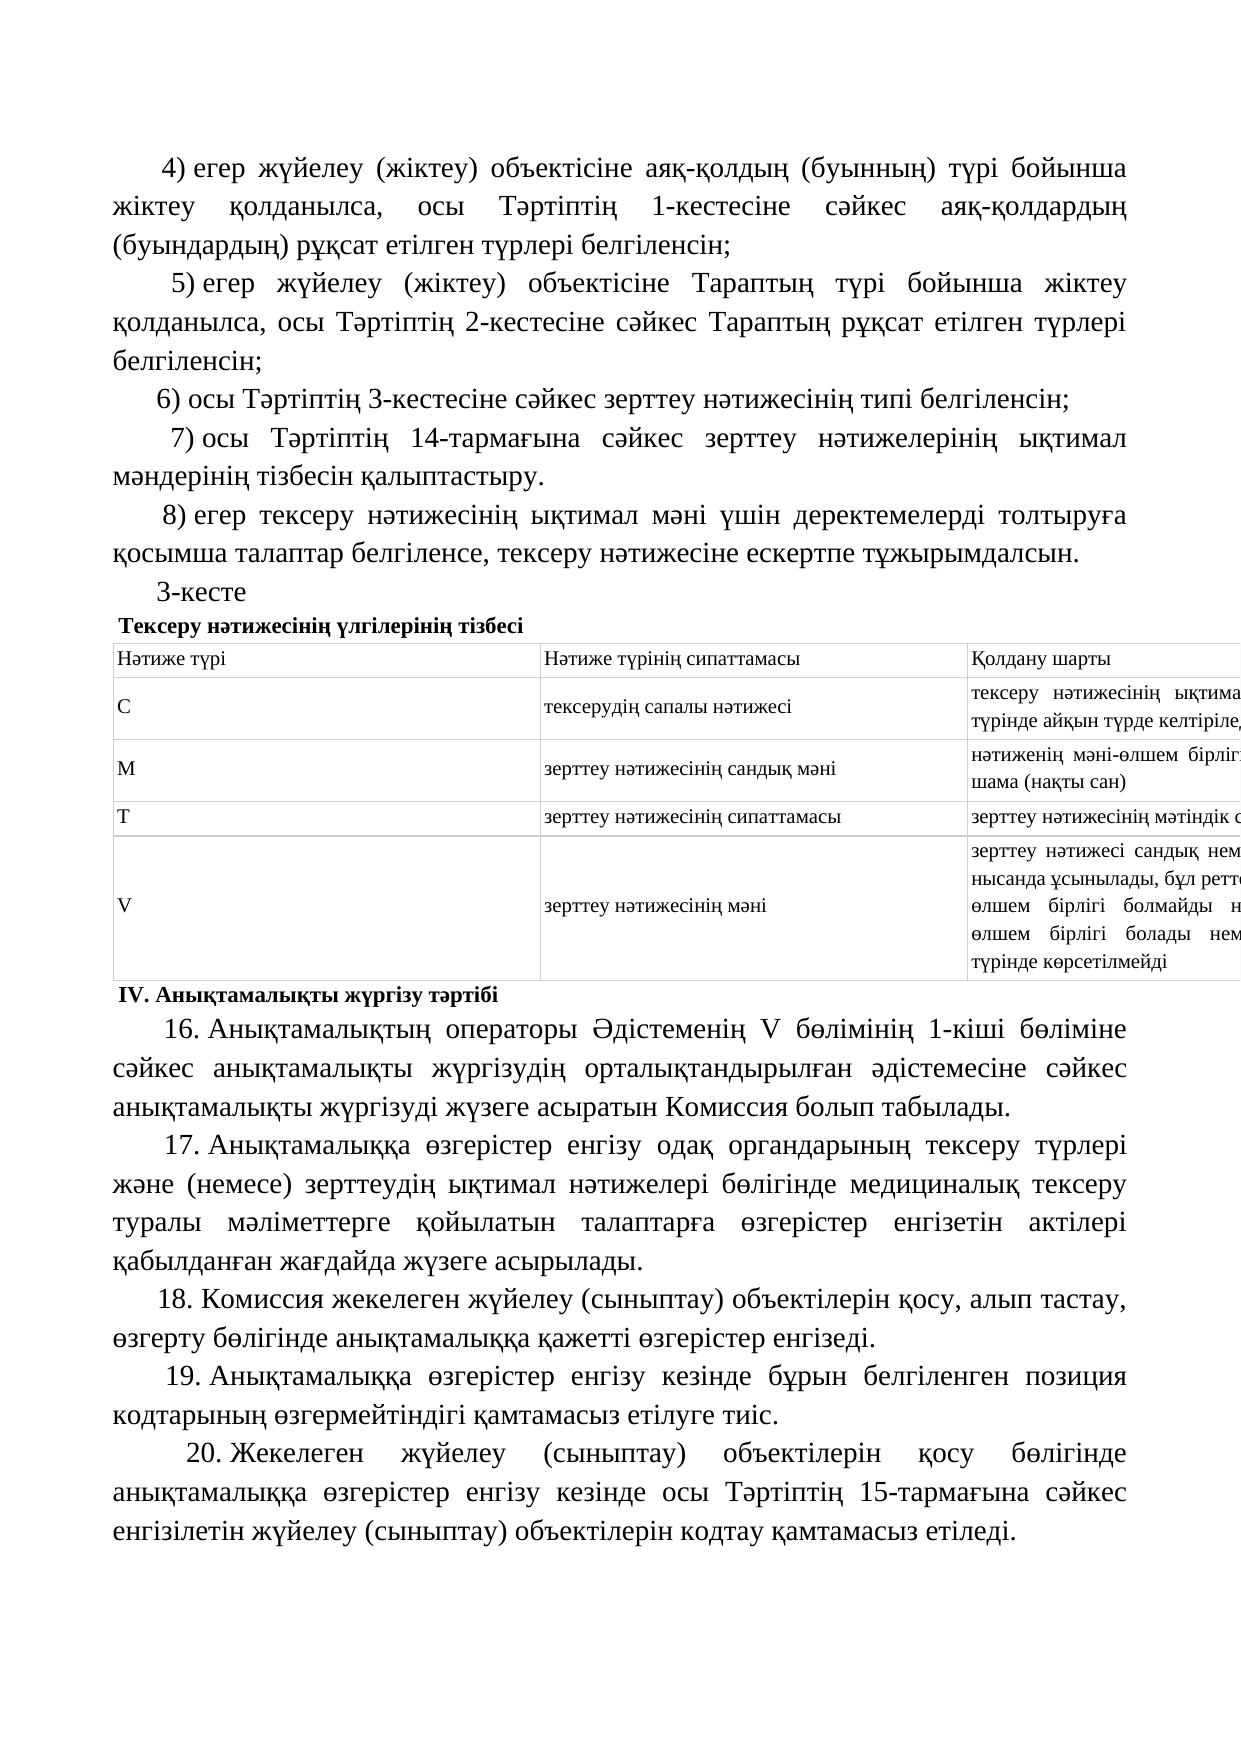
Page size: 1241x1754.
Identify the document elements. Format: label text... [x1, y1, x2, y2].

text 18. Комиссия жекелеген жүйелеу (сыныптау) объектілерін қосу, алып тастау, өзгерту бөлігінде анықтамалыққа қажетті өзгерістер енгізеді. [112, 1281, 1128, 1353]
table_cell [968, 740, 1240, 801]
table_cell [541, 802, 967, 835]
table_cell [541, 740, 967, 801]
text 5) егер жүйелеу (жіктеу) объектісіне Тараптың түрі бойынша жіктеу қолданылса, осы Тәртіптің 2-кестесіне сәйкес Тараптың рұқсат етілген түрлері белгіленсін; [112, 266, 1128, 376]
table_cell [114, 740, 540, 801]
text IV. Анықтамалықты жүргізу тәртібі [112, 981, 1128, 1008]
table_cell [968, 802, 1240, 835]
text 17. Анықтамалыққа өзгерістер енгізу одақ органдарының тексеру түрлері және (немесе) зерттеудің ықтимал нәтижелері бөлігінде медициналық тексеру туралы мәліметтерге қойылатын талаптарға өзгерістер енгізетін актілері қабылданған жағдайда жүзеге асырылады. [112, 1127, 1128, 1276]
text 20. Жекелеген жүйелеу (сыныптау) объектілерін қосу бөлігінде анықтамалыққа өзгерістер енгізу кезінде осы Тәртіптің 15-тармағына сәйкес енгізілетін жүйелеу (сыныптау) объектілерін кодтау қамтамасыз етіледі. [112, 1436, 1128, 1546]
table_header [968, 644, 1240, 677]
text 4) егер жүйелеу (жіктеу) объектісіне аяқ-қолдың (буынның) түрі бойынша жіктеу қолданылса, осы Тәртіптің 1-кестесіне сәйкес аяқ-қолдардың (буындардың) рұқсат етілген түрлері белгіленсін; [112, 150, 1128, 261]
text 7) осы Тәртіптің 14-тармағына сәйкес зерттеу нәтижелерінің ықтимал мәндерінің тізбесін қалыптастыру. [112, 420, 1128, 492]
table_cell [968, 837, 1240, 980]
text 16. Анықтамалықтың операторы Әдістеменің V бөлімінің 1-кіші бөліміне сәйкес анықтамалықты жүргізудің орталықтандырылған әдістемесіне сәйкес анықтамалықты жүргізуді жүзеге асыратын Комиссия болып табылады. [112, 1012, 1128, 1122]
text 19. Анықтамалыққа өзгерістер енгізу кезінде бұрын белгіленген позиция кодтарының өзгермейтіндігі қамтамасыз етілуге тиіс. [112, 1358, 1128, 1431]
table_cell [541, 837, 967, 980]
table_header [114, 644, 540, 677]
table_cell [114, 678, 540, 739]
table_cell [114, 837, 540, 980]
text 3-кесте [112, 574, 1128, 607]
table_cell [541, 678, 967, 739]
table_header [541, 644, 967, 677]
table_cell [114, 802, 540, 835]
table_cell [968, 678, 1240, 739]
text 6) осы Тәртіптің 3-кестесіне сәйкес зерттеу нәтижесінің типі белгіленсін; [112, 381, 1128, 415]
text Тексеру нәтижесінің үлгілерінің тізбесі [112, 612, 1128, 639]
text 8) егер тексеру нәтижесінің ықтимал мәні үшін деректемелерді толтыруға қосымша талаптар белгіленсе, тексеру нәтижесіне ескертпе тұжырымдалсын. [112, 497, 1128, 569]
